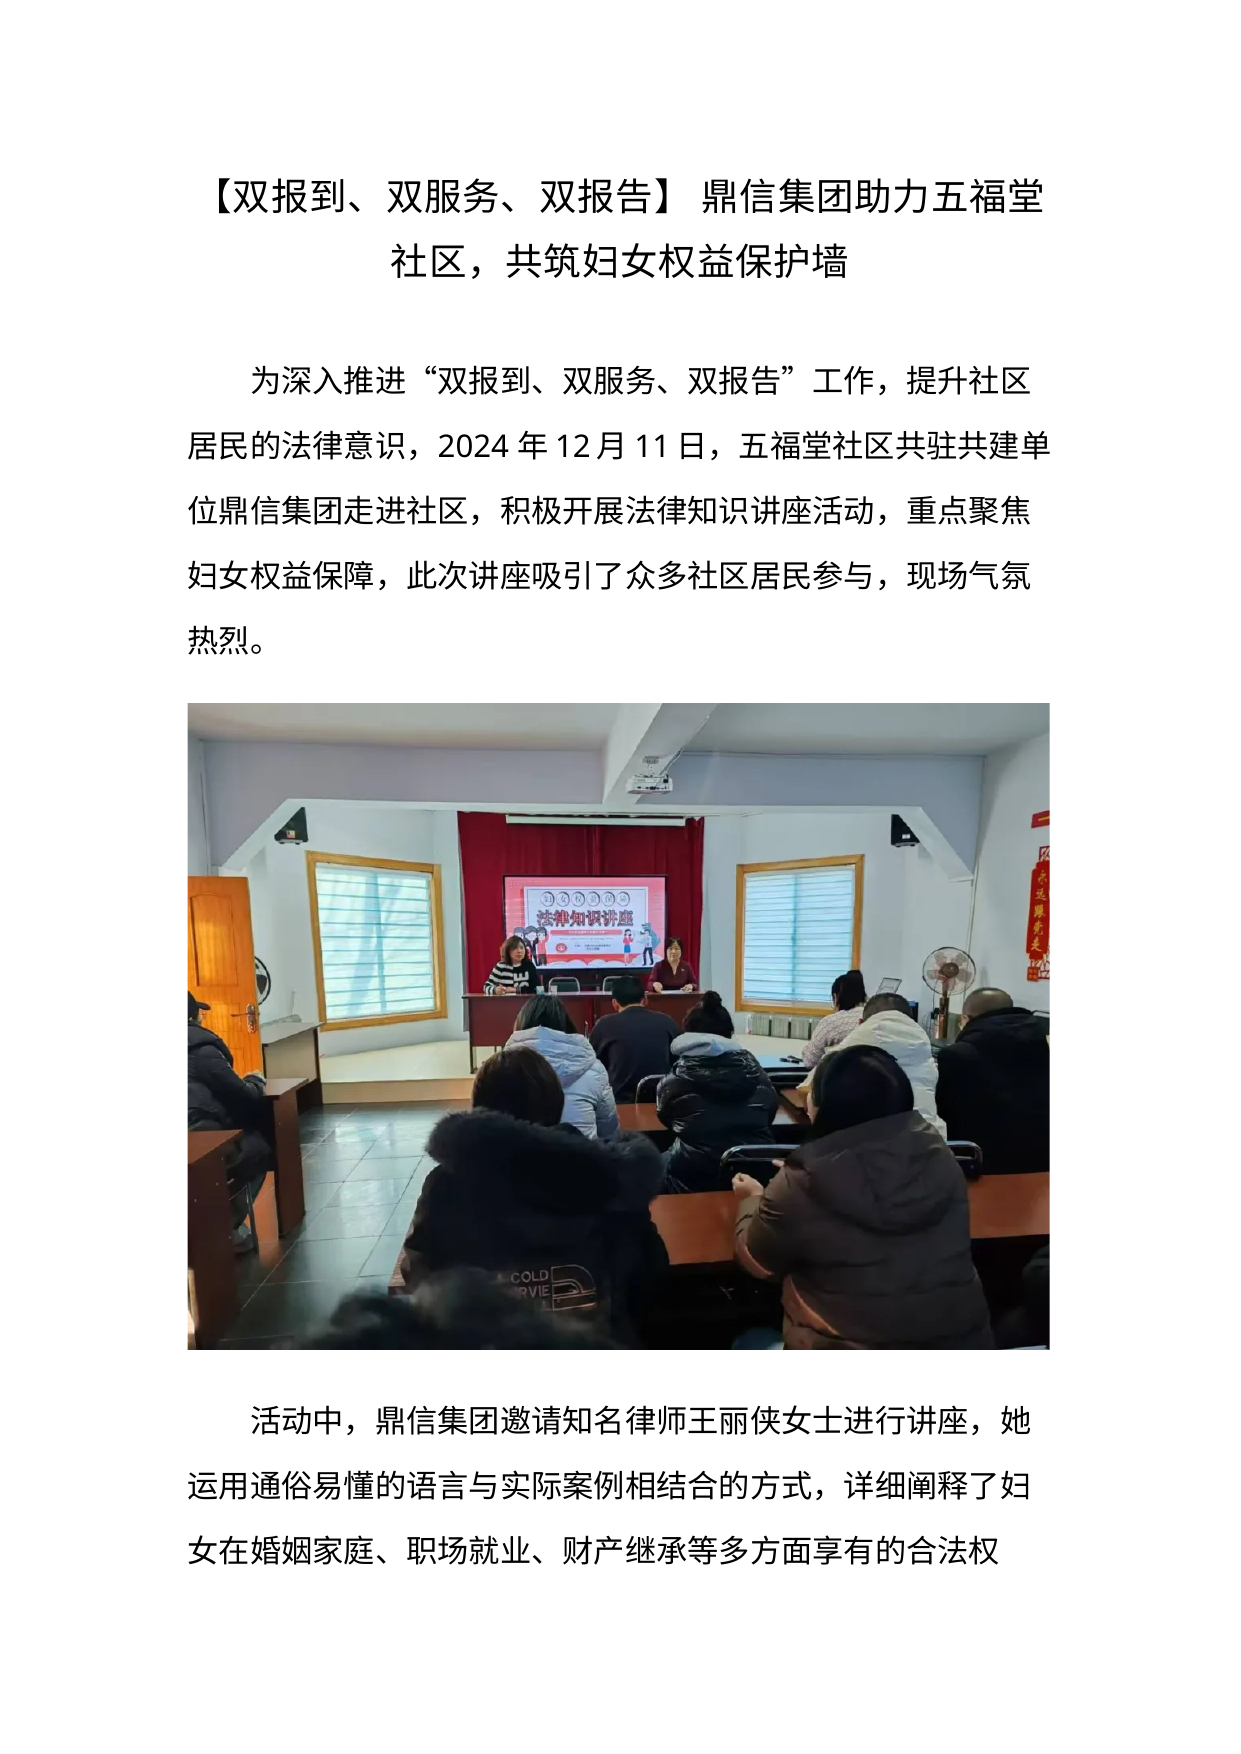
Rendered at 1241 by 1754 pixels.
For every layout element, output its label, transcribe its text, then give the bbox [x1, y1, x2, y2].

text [187, 1386, 1053, 1581]
text 为深入推进“双报到、双服务、双报告”工作，提升社区居民的法律意识，2024 年12月11日，五福堂社区共驻共建单位鼎信集团走进社区，积极开展法律知识讲座活动，重点聚焦妇女权益保障，此次讲座吸引了众多社区居民参与，现场气氛热烈。 [187, 346, 1053, 671]
picture [187, 703, 1050, 1350]
subtitle 【双报到、双服务、双报告】 鼎信集团助力五福堂社区，共筑妇女权益保护墙 [187, 162, 1053, 292]
